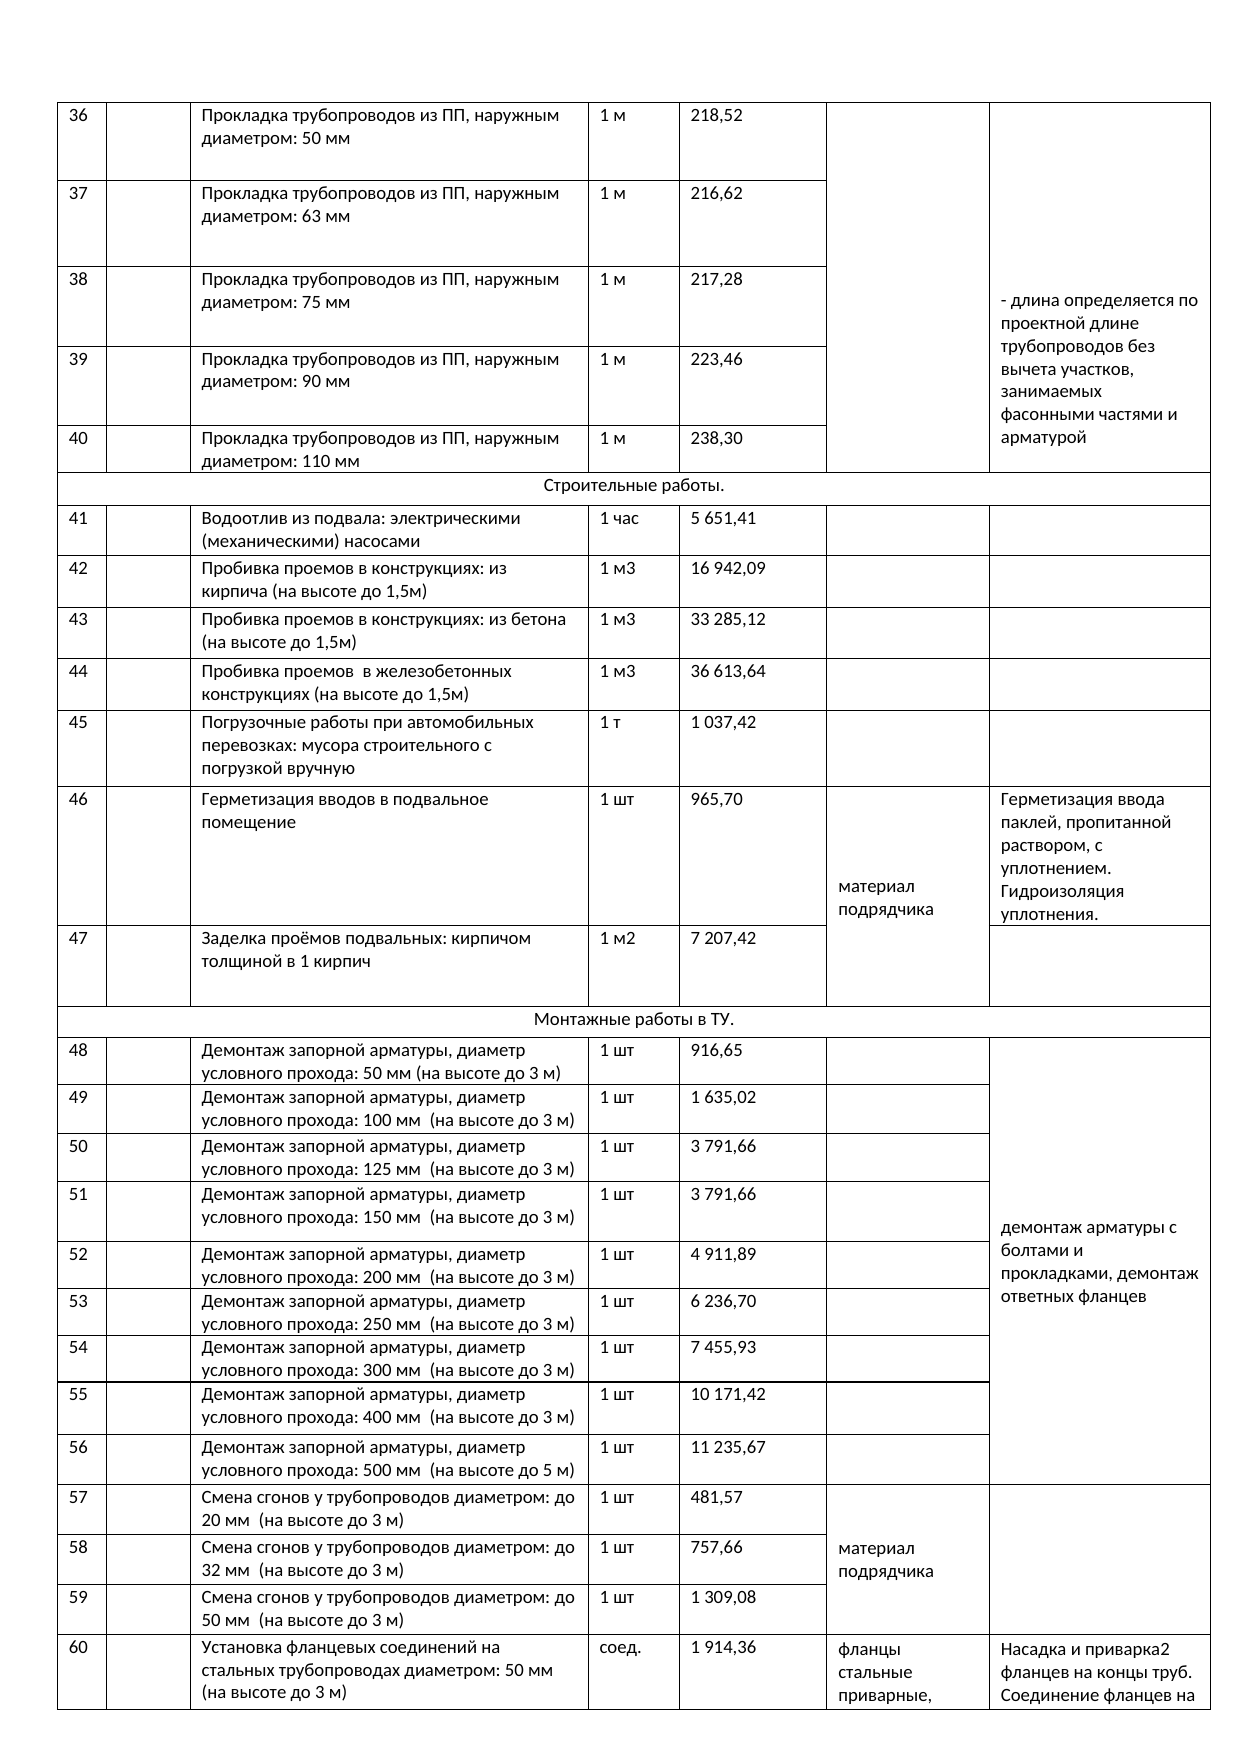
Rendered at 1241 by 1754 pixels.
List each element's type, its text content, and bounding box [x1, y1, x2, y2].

table_cell 44 [58, 659, 106, 710]
table_cell [827, 1242, 989, 1288]
table_cell 1 шт [589, 1134, 679, 1181]
table_cell 216,62 [680, 181, 826, 266]
table_cell 1 м3 [589, 608, 679, 658]
table_cell 36 613,64 [680, 659, 826, 710]
table_cell 47 [58, 926, 106, 1006]
table_cell Демонтаж запорной арматуры, диаметр условного прохода: 100 мм (на высоте до 3 м) [191, 1085, 588, 1133]
table_cell 1 шт [589, 787, 679, 925]
table_cell [827, 1289, 989, 1334]
table_cell 1 м [589, 267, 679, 346]
table_cell [827, 1435, 989, 1484]
table_cell Демонтаж запорной арматуры, диаметр условного прохода: 250 мм (на высоте до 3 м) [191, 1289, 588, 1334]
table_cell [107, 181, 190, 266]
table_cell 1 шт [589, 1485, 679, 1534]
table_cell 965,70 [680, 787, 826, 925]
table_cell [990, 556, 1210, 607]
table_cell Пробивка проемов в конструкциях: из кирпича (на высоте до 1,5м) [191, 556, 588, 607]
table_cell Строительные работы. [58, 473, 1210, 505]
table_cell 238,30 [680, 426, 826, 472]
table_cell Демонтаж запорной арматуры, диаметр условного прохода: 500 мм (на высоте до 5 м) [191, 1435, 588, 1484]
table_cell [107, 711, 190, 786]
table_cell 1 м3 [589, 659, 679, 710]
table_cell 16 942,09 [680, 556, 826, 607]
table_cell 37 [58, 181, 106, 266]
table_cell 60 [58, 1635, 106, 1709]
table_cell 50 [58, 1134, 106, 1181]
table_cell Монтажные работы в ТУ. [58, 1007, 1210, 1037]
table_cell 1 шт [589, 1336, 679, 1381]
table_cell [990, 506, 1210, 555]
table_cell соед. [589, 1635, 679, 1709]
table_cell 1 т [589, 711, 679, 786]
table_cell [827, 1038, 989, 1084]
table_cell Прокладка трубопроводов из ПП, наружным диаметром: 63 мм [191, 181, 588, 266]
table_cell [827, 556, 989, 607]
table_cell [107, 1383, 190, 1434]
table_cell [827, 1182, 989, 1241]
table_cell [990, 926, 1210, 1006]
table_cell 1 шт [589, 1585, 679, 1634]
table_cell [827, 1134, 989, 1181]
table_cell 52 [58, 1242, 106, 1288]
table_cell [990, 1635, 1210, 1709]
table_cell 33 285,12 [680, 608, 826, 658]
table_cell Установка фланцевых соединений на стальных трубопроводах диаметром: 50 мм (на высоте до 3 м) [191, 1635, 588, 1709]
table_cell Демонтаж запорной арматуры, диаметр условного прохода: 50 мм (на высоте до 3 м) [191, 1038, 588, 1084]
table_cell Смена сгонов у трубопроводов диаметром: до 32 мм (на высоте до 3 м) [191, 1535, 588, 1584]
table_cell [827, 1383, 989, 1434]
table_cell 1 м [589, 103, 679, 180]
table_cell 218,52 [680, 103, 826, 180]
table_cell 55 [58, 1383, 106, 1434]
table_cell Демонтаж запорной арматуры, диаметр условного прохода: 300 мм (на высоте до 3 м) [191, 1336, 588, 1381]
table_cell [827, 608, 989, 658]
table_cell [107, 1635, 190, 1709]
table_cell материал подрядчика [827, 1485, 989, 1634]
table_cell 1 м2 [589, 926, 679, 1006]
table_cell Герметизация вводов в подвальное помещение [191, 787, 588, 925]
table_cell 11 235,67 [680, 1435, 826, 1484]
table_cell 7 207,42 [680, 926, 826, 1006]
table_cell [990, 711, 1210, 786]
table_cell [107, 1182, 190, 1241]
table_cell 38 [58, 267, 106, 346]
table_cell 757,66 [680, 1535, 826, 1584]
table_cell 217,28 [680, 267, 826, 346]
table_cell 10 171,42 [680, 1383, 826, 1434]
table_cell [107, 426, 190, 472]
table_cell [107, 608, 190, 658]
table_cell [107, 1134, 190, 1181]
table_cell демонтаж арматуры с болтами и прокладками, демонтаж ответных фланцев [990, 1038, 1210, 1484]
table_cell 45 [58, 711, 106, 786]
table_cell 1 037,42 [680, 711, 826, 786]
table_cell Прокладка трубопроводов из ПП, наружным диаметром: 90 мм [191, 347, 588, 425]
table_cell [107, 1242, 190, 1288]
table_cell 1 м [589, 347, 679, 425]
table_cell [107, 556, 190, 607]
table_cell 59 [58, 1585, 106, 1634]
table_cell 1 шт [589, 1182, 679, 1241]
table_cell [827, 1635, 989, 1709]
table_cell 1 шт [589, 1289, 679, 1334]
table_cell [827, 659, 989, 710]
table_cell 57 [58, 1485, 106, 1534]
table_cell 1 м [589, 181, 679, 266]
table_cell Заделка проёмов подвальных: кирпичом толщиной в 1 кирпич [191, 926, 588, 1006]
table_cell Пробивка проемов в конструкциях: из бетона (на высоте до 1,5м) [191, 608, 588, 658]
table_cell Смена сгонов у трубопроводов диаметром: до 50 мм (на высоте до 3 м) [191, 1585, 588, 1634]
table_cell 5 651,41 [680, 506, 826, 555]
table_cell 49 [58, 1085, 106, 1133]
table_cell 43 [58, 608, 106, 658]
table_cell 1 шт [589, 1535, 679, 1584]
table_cell Смена сгонов у трубопроводов диаметром: до 20 мм (на высоте до 3 м) [191, 1485, 588, 1534]
table_cell 1 м3 [589, 556, 679, 607]
table_cell Пробивка проемов в железобетонных конструкциях (на высоте до 1,5м) [191, 659, 588, 710]
table_cell [107, 1336, 190, 1381]
table_cell 51 [58, 1182, 106, 1241]
table_cell [107, 506, 190, 555]
table_cell 36 [58, 103, 106, 180]
table_cell [107, 1038, 190, 1084]
table_cell 3 791,66 [680, 1182, 826, 1241]
table_cell 1 914,36 [680, 1635, 826, 1709]
table_cell 916,65 [680, 1038, 826, 1084]
table_cell [827, 711, 989, 786]
table_cell 1 309,08 [680, 1585, 826, 1634]
table_cell 58 [58, 1535, 106, 1584]
table_cell [107, 926, 190, 1006]
table_cell 7 455,93 [680, 1336, 826, 1381]
table_cell Прокладка трубопроводов из ПП, наружным диаметром: 50 мм [191, 103, 588, 180]
table_cell Демонтаж запорной арматуры, диаметр условного прохода: 200 мм (на высоте до 3 м) [191, 1242, 588, 1288]
table_cell Демонтаж запорной арматуры, диаметр условного прохода: 125 мм (на высоте до 3 м) [191, 1134, 588, 1181]
table_cell 481,57 [680, 1485, 826, 1534]
table_cell Водоотлив из подвала: электрическими (механическими) насосами [191, 506, 588, 555]
table_cell [107, 1435, 190, 1484]
table_cell 1 635,02 [680, 1085, 826, 1133]
table_cell 6 236,70 [680, 1289, 826, 1334]
table_cell 48 [58, 1038, 106, 1084]
table_cell 1 час [589, 506, 679, 555]
table_cell 56 [58, 1435, 106, 1484]
table_cell [107, 1585, 190, 1634]
table_cell [107, 1535, 190, 1584]
table_cell 39 [58, 347, 106, 425]
table_cell Прокладка трубопроводов из ПП, наружным диаметром: 110 мм [191, 426, 588, 472]
table_cell 1 шт [589, 1383, 679, 1434]
table_cell 1 м [589, 426, 679, 472]
table_cell 1 шт [589, 1242, 679, 1288]
table_cell [107, 659, 190, 710]
table_cell Демонтаж запорной арматуры, диаметр условного прохода: 400 мм (на высоте до 3 м) [191, 1383, 588, 1434]
table_cell 53 [58, 1289, 106, 1334]
table_cell [990, 1485, 1210, 1634]
table_cell Демонтаж запорной арматуры, диаметр условного прохода: 150 мм (на высоте до 3 м) [191, 1182, 588, 1241]
table_cell [990, 659, 1210, 710]
table_cell 1 шт [589, 1038, 679, 1084]
table_cell 1 шт [589, 1435, 679, 1484]
table_cell [107, 787, 190, 925]
table_cell [107, 347, 190, 425]
table_cell Прокладка трубопроводов из ПП, наружным диаметром: 75 мм [191, 267, 588, 346]
table_cell 40 [58, 426, 106, 472]
table_cell Погрузочные работы при автомобильных перевозках: мусора строительного с погрузкой вручную [191, 711, 588, 786]
table_cell 54 [58, 1336, 106, 1381]
table_cell 223,46 [680, 347, 826, 425]
table_cell [107, 1485, 190, 1534]
table_cell [107, 1289, 190, 1334]
table_cell Герметизация ввода паклей, пропитанной раствором, с уплотнением. Гидроизоляция уплотнения. [990, 787, 1210, 925]
table_cell [827, 1085, 989, 1133]
table_cell [827, 506, 989, 555]
table_cell 42 [58, 556, 106, 607]
table_cell материал подрядчика [827, 787, 989, 1006]
table_cell [827, 1336, 989, 1381]
table_cell 3 791,66 [680, 1134, 826, 1181]
table_cell 4 911,89 [680, 1242, 826, 1288]
table_cell [990, 608, 1210, 658]
table_cell [107, 267, 190, 346]
table_cell 41 [58, 506, 106, 555]
table_cell 1 шт [589, 1085, 679, 1133]
table_cell [107, 1085, 190, 1133]
table_cell [107, 103, 190, 180]
table_cell 46 [58, 787, 106, 925]
